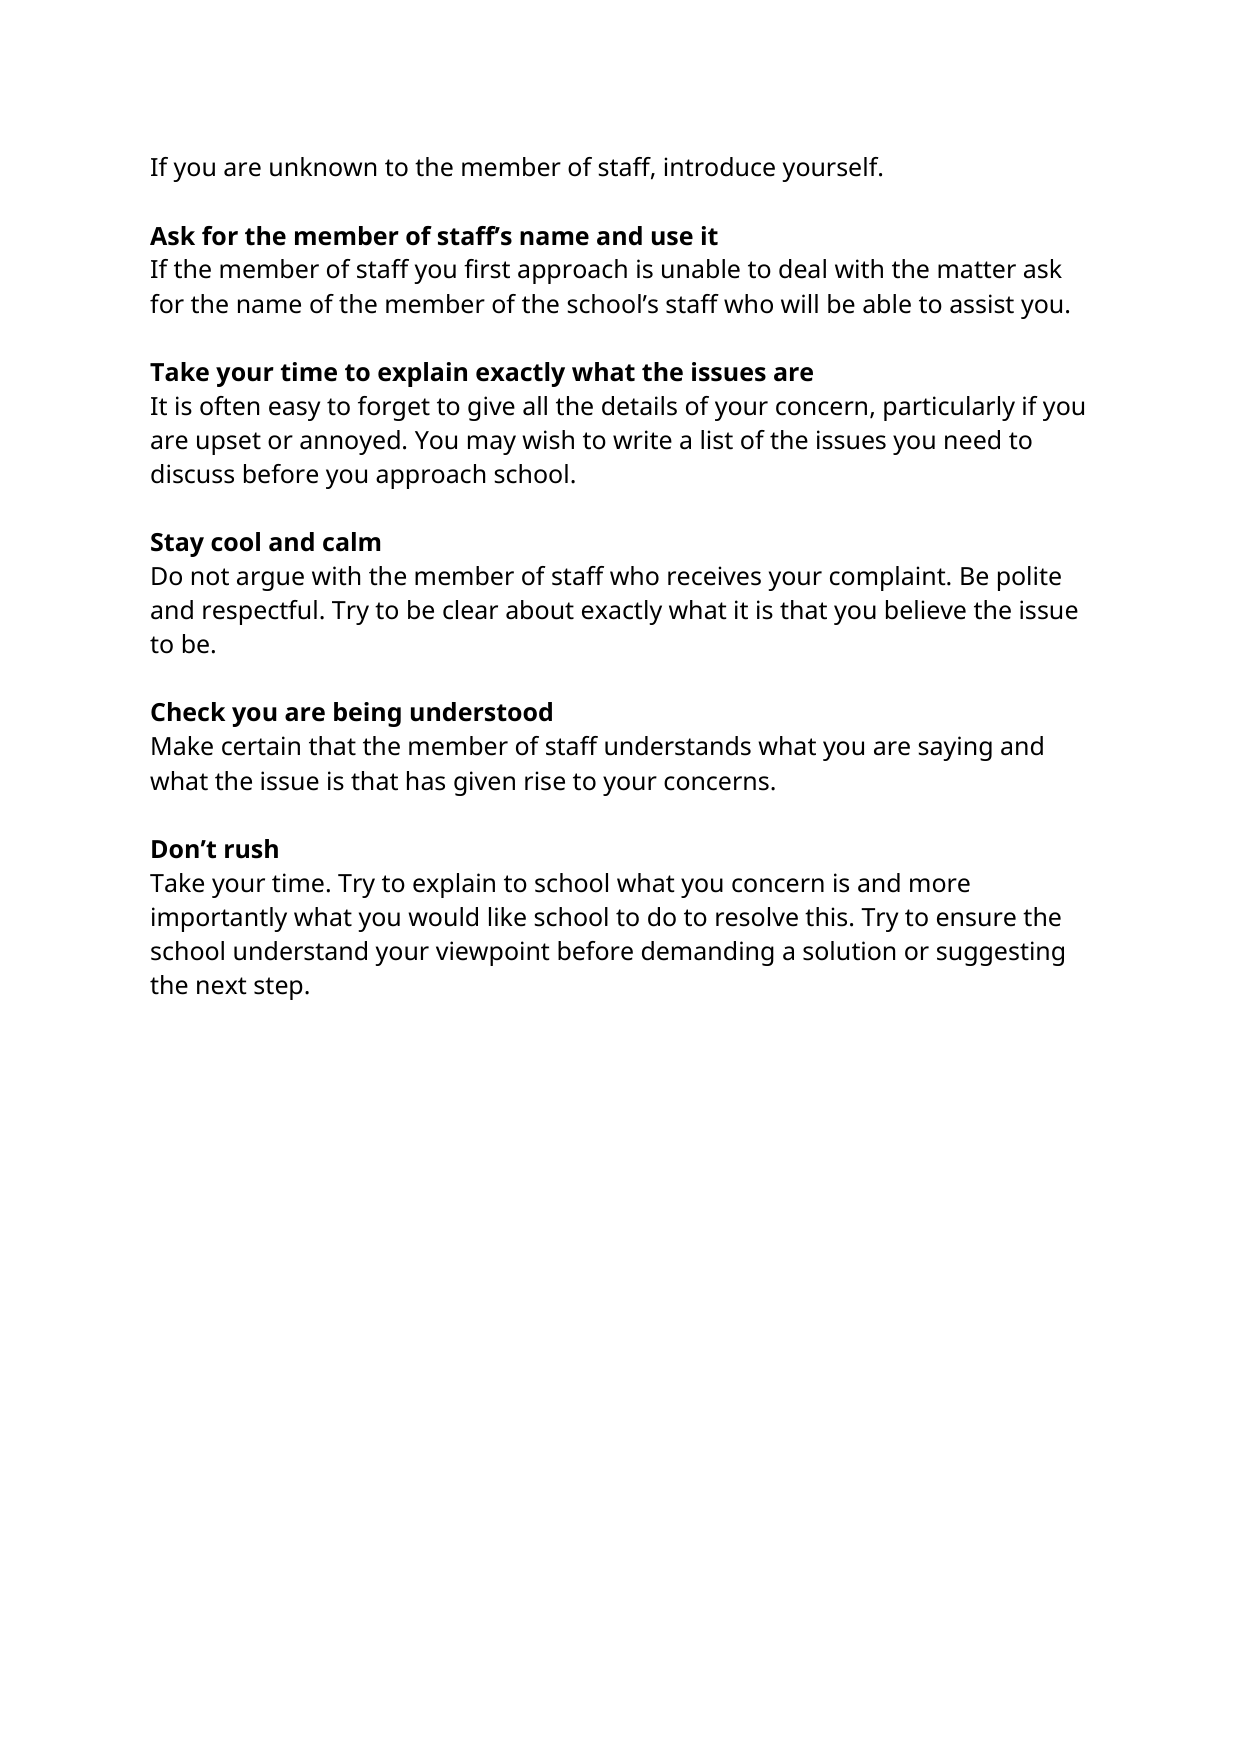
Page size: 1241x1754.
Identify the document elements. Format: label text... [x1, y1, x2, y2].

text Take your time. Try to explain to school what you concern is and more importantly what you would like school to do to resolve this. Try to ensure the school understand your viewpoint before demanding a solution or suggesting the next step. [150, 865, 1090, 1002]
text If the member of staff you first approach is unable to deal with the matter ask for the name of the member of the school’s staff who will be able to assist you. [150, 252, 1090, 320]
text Make certain that the member of staff understands what you are saying and what the issue is that has given rise to your concerns. [150, 729, 1090, 797]
text It is often easy to forget to give all the details of your concern, particularly if you are upset or annoyed. You may wish to write a list of the issues you need to discuss before you approach school. [150, 388, 1090, 491]
text If you are unknown to the member of staff, introduce yourself. [150, 150, 1090, 184]
text Ask for the member of staff’s name and use it [150, 218, 1090, 252]
text Stay cool and calm [150, 525, 1090, 559]
text Take your time to explain exactly what the issues are [150, 354, 1090, 388]
text Check you are being understood [150, 695, 1090, 729]
text Don’t rush [150, 831, 1090, 865]
text Do not argue with the member of staff who receives your complaint. Be polite and respectful. Try to be clear about exactly what it is that you believe the issue to be. [150, 559, 1090, 661]
